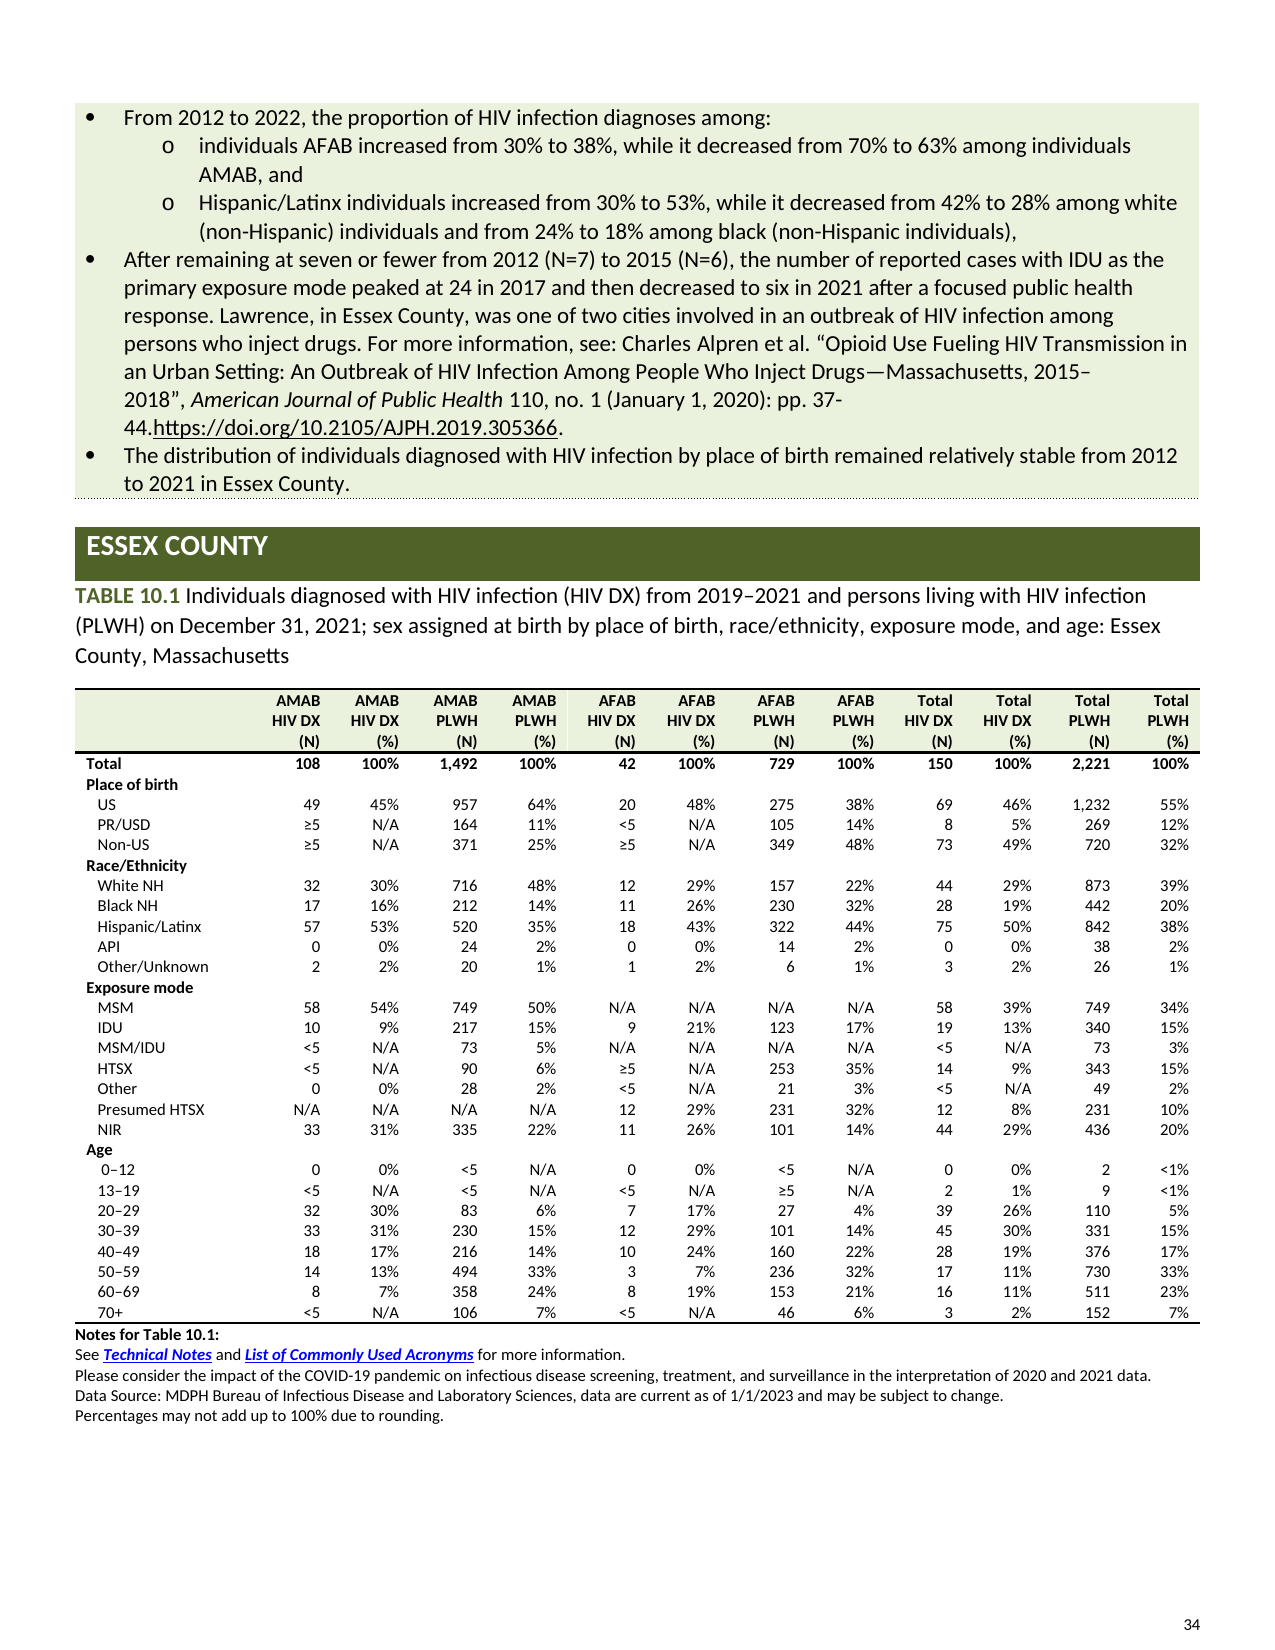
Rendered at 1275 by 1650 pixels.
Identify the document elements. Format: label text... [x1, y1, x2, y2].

text Percentages may not add up to 100% due to rounding. [75, 1406, 1200, 1426]
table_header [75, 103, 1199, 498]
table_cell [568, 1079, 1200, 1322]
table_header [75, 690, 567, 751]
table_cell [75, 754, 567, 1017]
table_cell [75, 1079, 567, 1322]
text Notes for Table 10.1: [75, 1324, 1200, 1344]
text TABLE 10.1 Individuals diagnosed with HIV infection (HIV DX) from 2019–2021 and persons living with HIV infection (PLWH) on December 31, 2021; sex assigned at birth by place of birth, race/ethnicity, exposure mode, and age: Essex County, Massachusetts [75, 581, 1200, 669]
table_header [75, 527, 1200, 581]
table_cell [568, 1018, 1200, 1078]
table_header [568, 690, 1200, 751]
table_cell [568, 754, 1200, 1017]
subtitle Please consider the impact of the COVID-19 pandemic on infectious disease screening, treatment, and surveillance in the interpretation of 2020 and 2021 data. Data Source: MDPH Bureau of Infectious Disease and Laboratory Sciences, data are current as of 1/1/2023 and may be subject to change. [75, 1365, 1200, 1406]
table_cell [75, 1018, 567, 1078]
text See Technical Notes and List of Commonly Used Acronyms for more information. [75, 1344, 1200, 1365]
